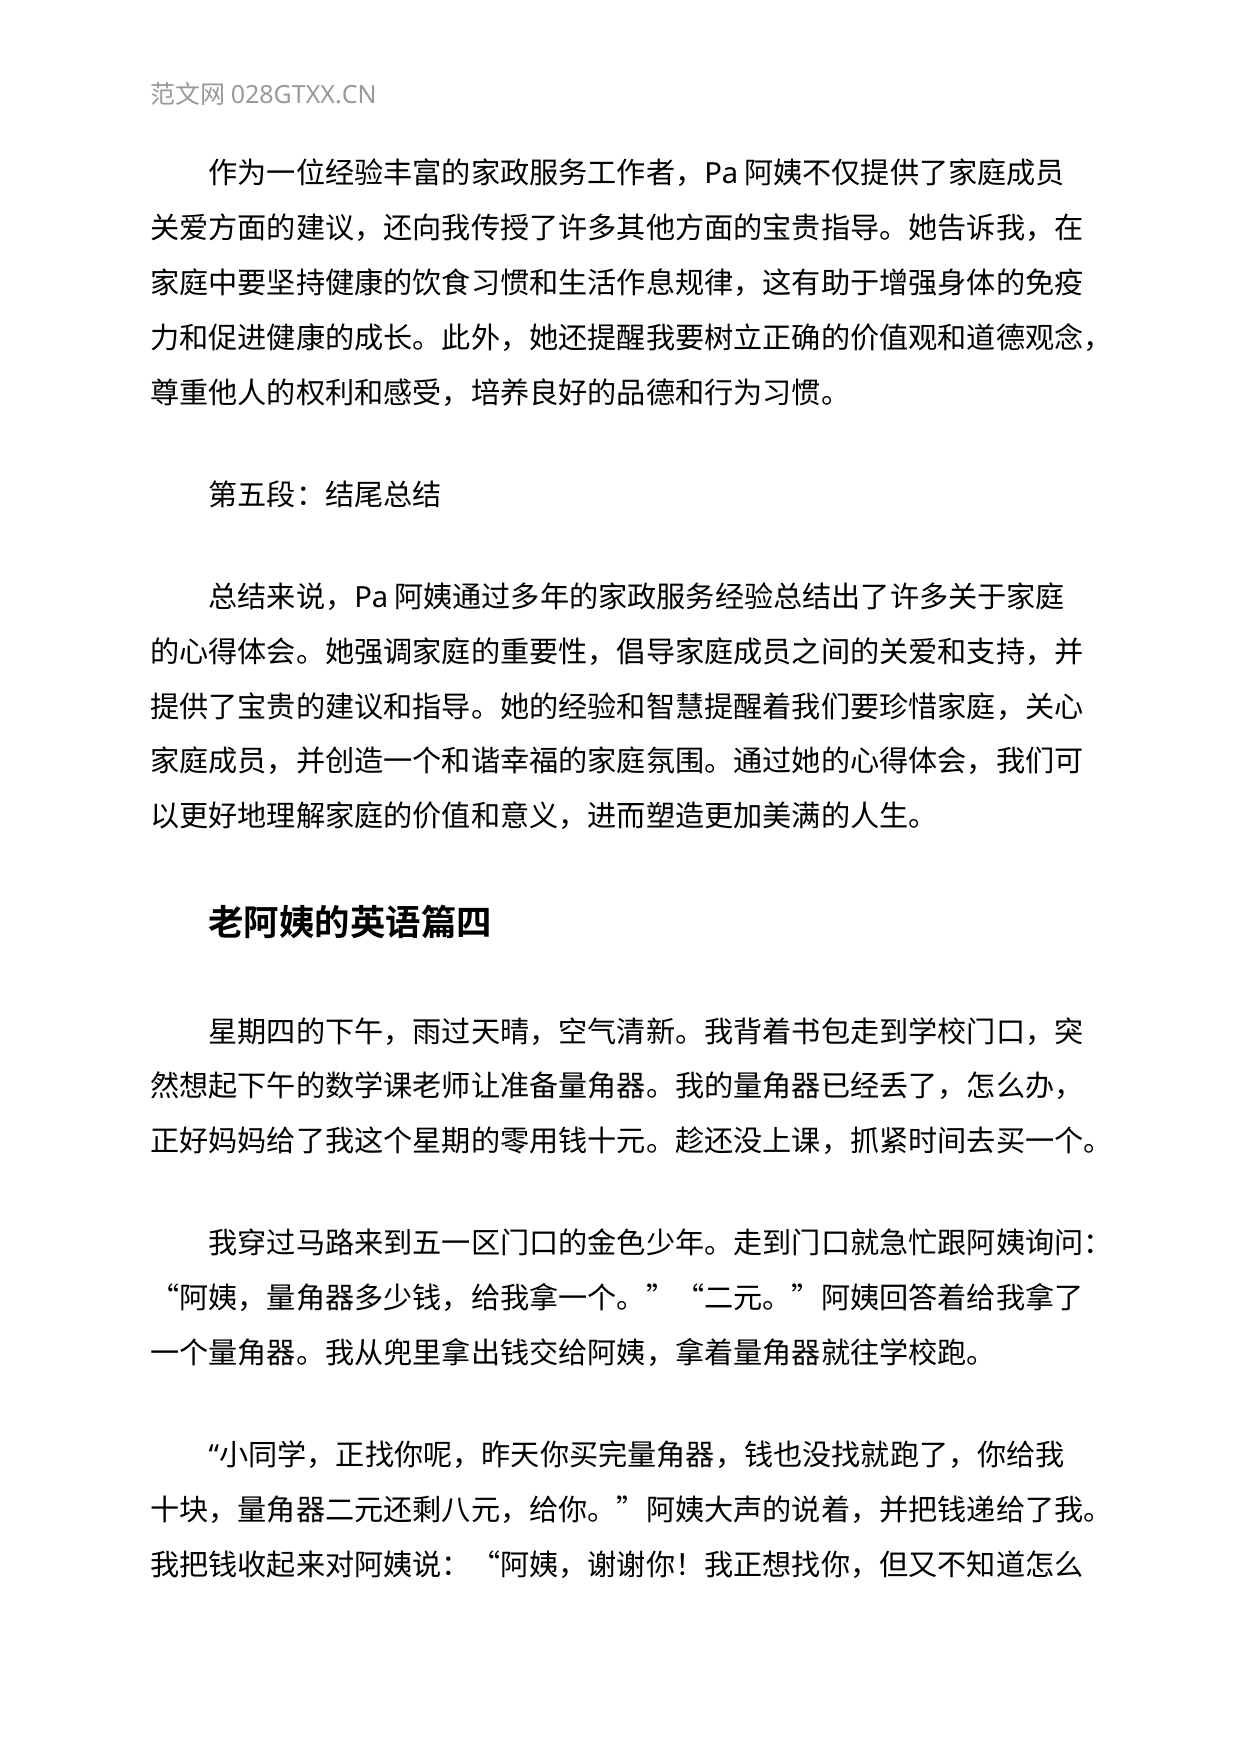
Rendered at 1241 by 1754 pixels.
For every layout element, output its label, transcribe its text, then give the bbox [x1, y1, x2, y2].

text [150, 1431, 1090, 1583]
text 总结来说，Pa阿姨通过多年的家政服务经验总结出了许多关于家庭的心得体会。她强调家庭的重要性，倡导家庭成员之间的关爱和支持，并提供了宝贵的建议和指导。她的经验和智慧提醒着我们要珍惜家庭，关心家庭成员，并创造一个和谐幸福的家庭氛围。通过她的心得体会，我们可以更好地理解家庭的价值和意义，进而塑造更加美满的人生。 [150, 573, 1090, 835]
text 星期四的下午，雨过天晴，空气清新。我背着书包走到学校门口，突然想起下午的数学课老师让准备量角器。我的量角器已经丢了，怎么办，正好妈妈给了我这个星期的零用钱十元。趁还没上课，抓紧时间去买一个。 [150, 1008, 1090, 1160]
text 我穿过马路来到五一区门口的金色少年。走到门口就急忙跟阿姨询问：“阿姨，量角器多少钱，给我拿一个。”“二元。”阿姨回答着给我拿了一个量角器。我从兜里拿出钱交给阿姨，拿着量角器就往学校跑。 [150, 1220, 1090, 1372]
text 老阿姨的英语篇四 [150, 895, 1090, 946]
text 作为一位经验丰富的家政服务工作者，Pa阿姨不仅提供了家庭成员关爱方面的建议，还向我传授了许多其他方面的宝贵指导。她告诉我，在家庭中要坚持健康的饮食习惯和生活作息规律，这有助于增强身体的免疫力和促进健康的成长。此外，她还提醒我要树立正确的价值观和道德观念，尊重他人的权利和感受，培养良好的品德和行为习惯。 [150, 150, 1090, 412]
text 第五段：结尾总结 [150, 471, 1090, 514]
